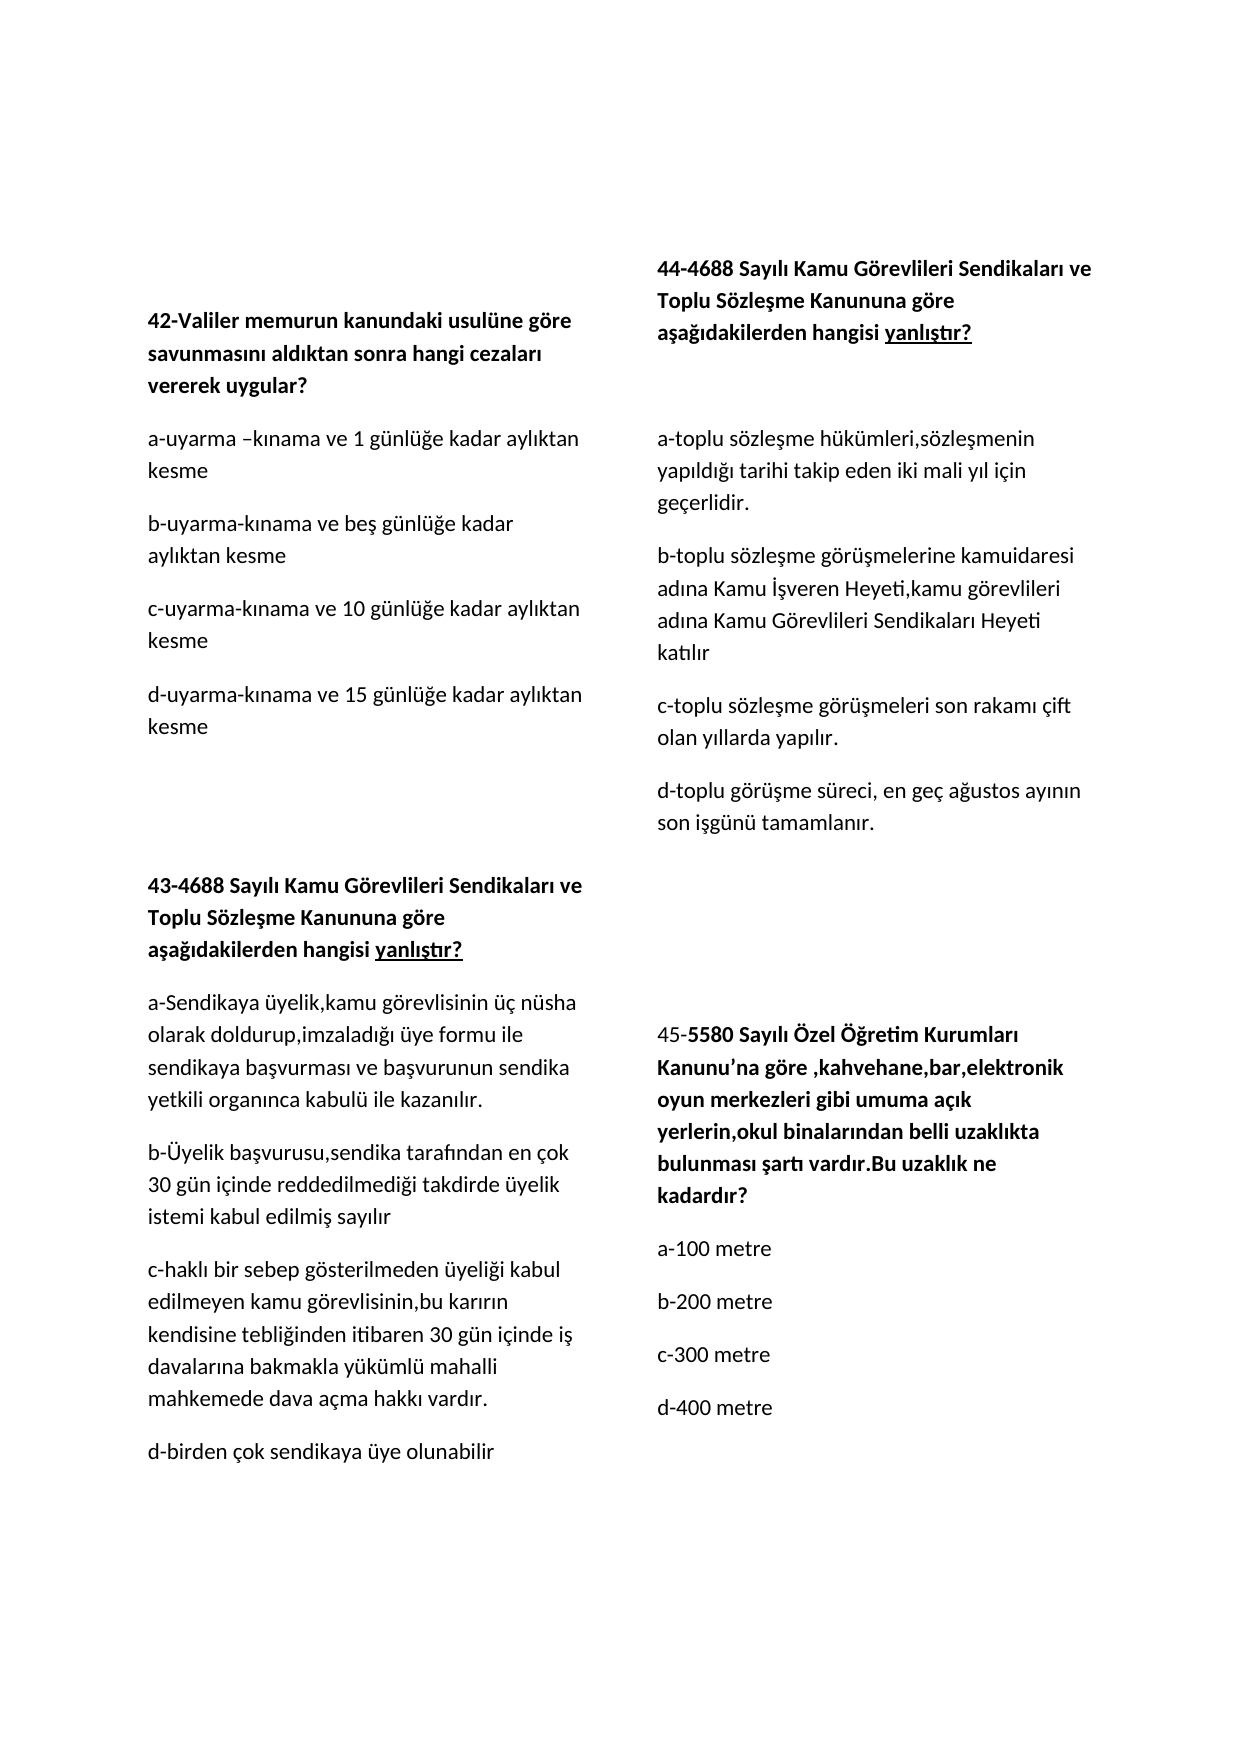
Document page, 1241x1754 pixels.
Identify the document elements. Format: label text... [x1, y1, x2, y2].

text b-toplu sözleşme görüşmelerine kamuidaresi adına Kamu İşveren Heyeti,kamu görevlileri adına Kamu Görevlileri Sendikaları Heyeti katılır [657, 541, 1093, 666]
text d-400 metre [657, 1393, 1093, 1422]
text a-100 metre [657, 1234, 1093, 1262]
text 45-5580 Sayılı Özel Öğretim Kurumları Kanunu’na göre ,kahvehane,bar,elektronik oyun merkezleri gibi umuma açık yerlerin,okul binalarından belli uzaklıkta bulunması şartı vardır.Bu uzaklık ne kadardır? [657, 1021, 1093, 1209]
text a-Sendikaya üyelik,kamu görevlisinin üç nüsha olarak doldurup,imzaladığı üye formu ile sendikaya başvurması ve başvurunun sendika yetkili organınca kabulü ile kazanılır. [148, 988, 583, 1113]
text c-300 metre [657, 1341, 1093, 1368]
text b-200 metre [657, 1287, 1093, 1316]
text a-toplu sözleşme hükümleri,sözleşmenin yapıldığı tarihi takip eden iki mali yıl için geçerlidir. [657, 424, 1093, 516]
text b-uyarma-kınama ve beş günlüğe kadar aylıktan kesme [148, 509, 583, 569]
text 43-4688 Sayılı Kamu Görevlileri Sendikaları ve Toplu Sözleşme Kanununa göre aşağıdakilerden hangisi yanlıştır? [148, 871, 583, 963]
text c-haklı bir sebep gösterilmeden üyeliği kabul edilmeyen kamu görevlisinin,bu karırın kendisine tebliğinden itibaren 30 gün içinde iş davalarına bakmakla yükümlü mahalli mahkemede dava açma hakkı vardır. [148, 1255, 583, 1412]
text c-uyarma-kınama ve 10 günlüğe kadar aylıktan kesme [148, 594, 583, 655]
text 42-Valiler memurun kanundaki usulüne göre savunmasını aldıktan sonra hangi cezaları vererek uygular? [148, 307, 583, 399]
text d-birden çok sendikaya üye olunabilir [148, 1437, 583, 1465]
text c-toplu sözleşme görüşmeleri son rakamı çift olan yıllarda yapılır. [657, 691, 1093, 751]
text b-Üyelik başvurusu,sendika tarafından en çok 30 gün içinde reddedilmediği takdirde üyelik istemi kabul edilmiş sayılır [148, 1138, 583, 1230]
text 44-4688 Sayılı Kamu Görevlileri Sendikaları ve Toplu Sözleşme Kanununa göre aşağıdakilerden hangisi yanlıştır? [657, 254, 1093, 346]
text d-uyarma-kınama ve 15 günlüğe kadar aylıktan kesme [148, 680, 583, 740]
text a-uyarma –kınama ve 1 günlüğe kadar aylıktan kesme [148, 424, 583, 484]
text d-toplu görüşme süreci, en geç ağustos ayının son işgünü tamamlanır. [657, 776, 1093, 836]
